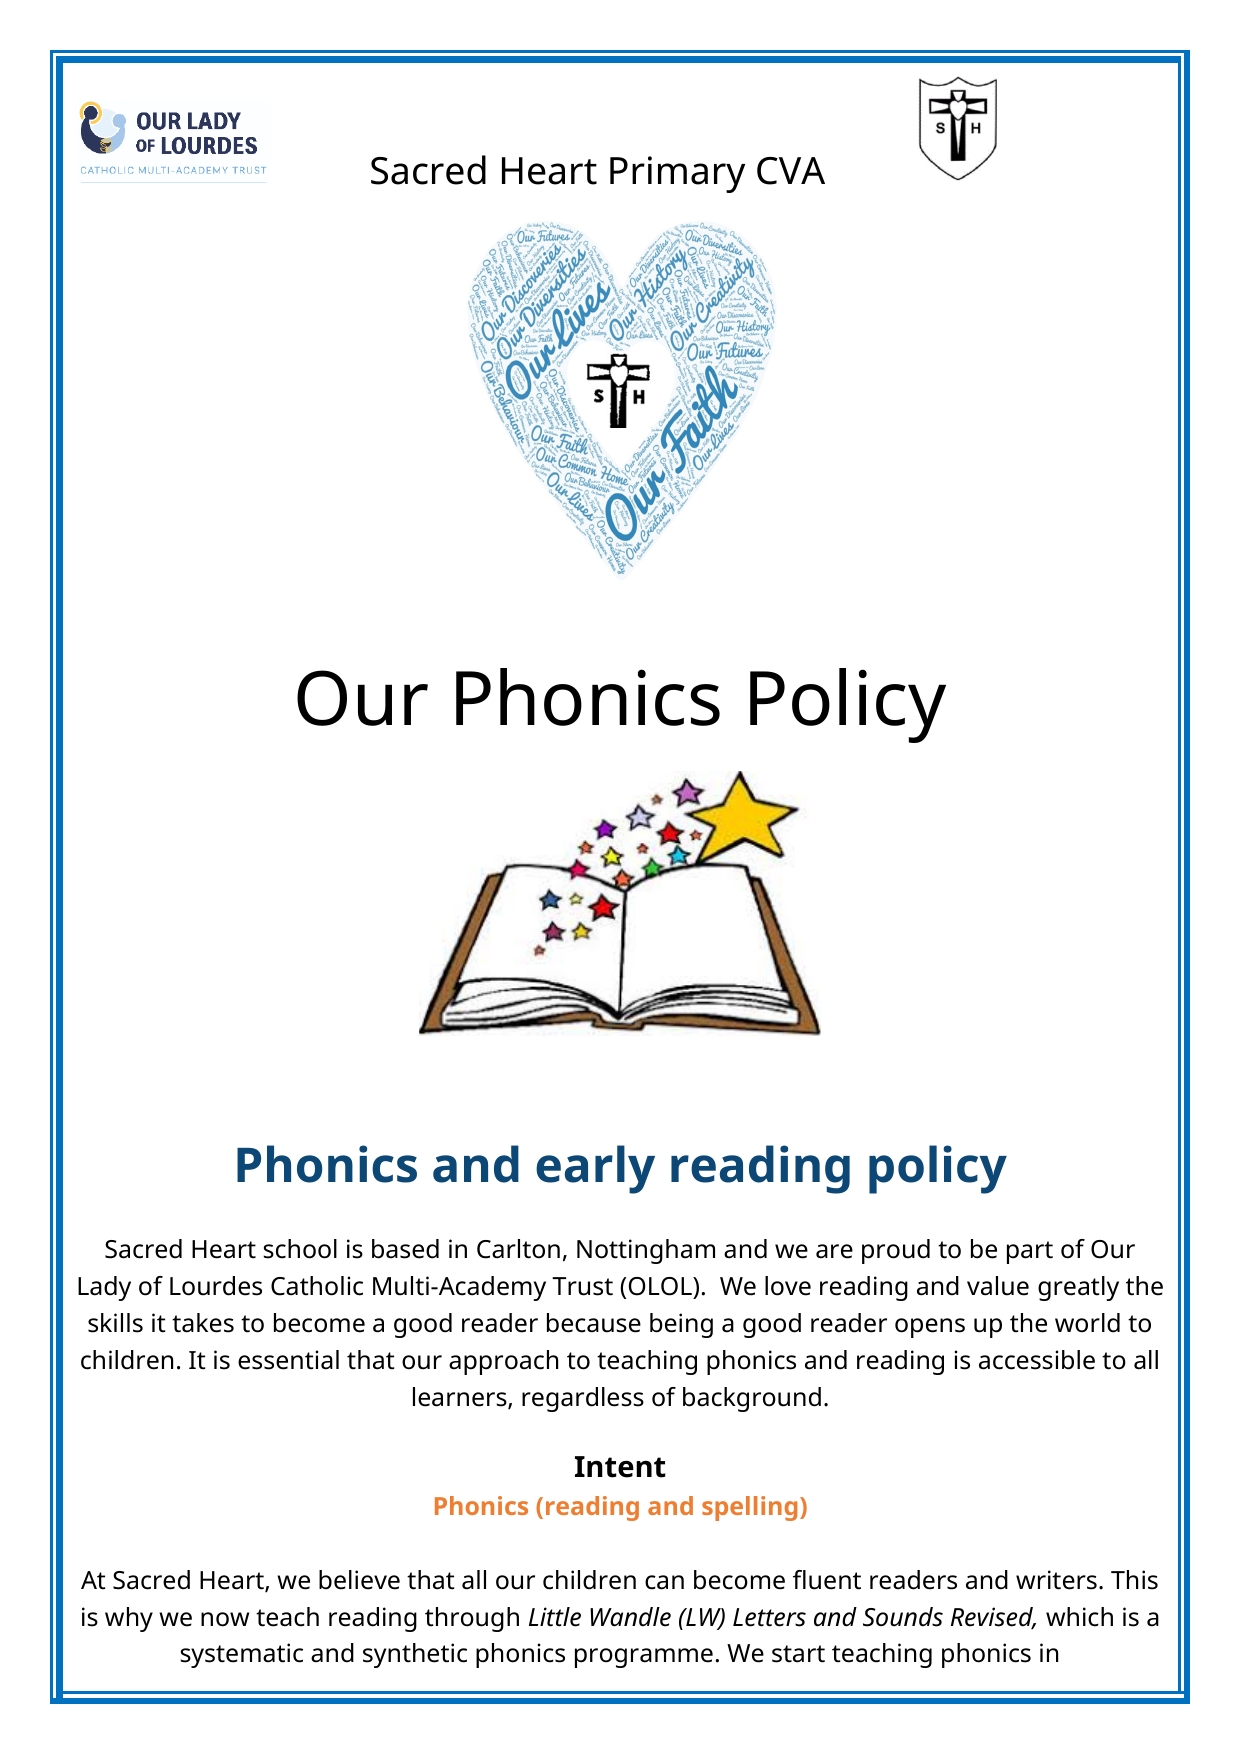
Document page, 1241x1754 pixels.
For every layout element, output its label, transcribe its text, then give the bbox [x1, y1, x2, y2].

text Intent [75, 1446, 1165, 1486]
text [75, 1562, 1165, 1670]
picture [75, 99, 271, 185]
picture [913, 75, 1003, 185]
text Phonics and early reading policy [75, 1131, 1165, 1197]
text Phonics (reading and spelling) [75, 1489, 1165, 1523]
text Sacred Heart Primary CVA [75, 75, 1165, 195]
text Our Phonics Policy [75, 645, 1165, 747]
text Sacred Heart school is based in Carlton, Nottingham and we are proud to be part of Our Lady of Lourdes Catholic Multi-Academy Trust (OLOL). We love reading and value greatly the skills it takes to become a good reader because being a good reader opens up the world to children. It is essential that our approach to teaching phonics and reading is accessible to all learners, regardless of background. [75, 1232, 1165, 1413]
picture [418, 771, 822, 1036]
